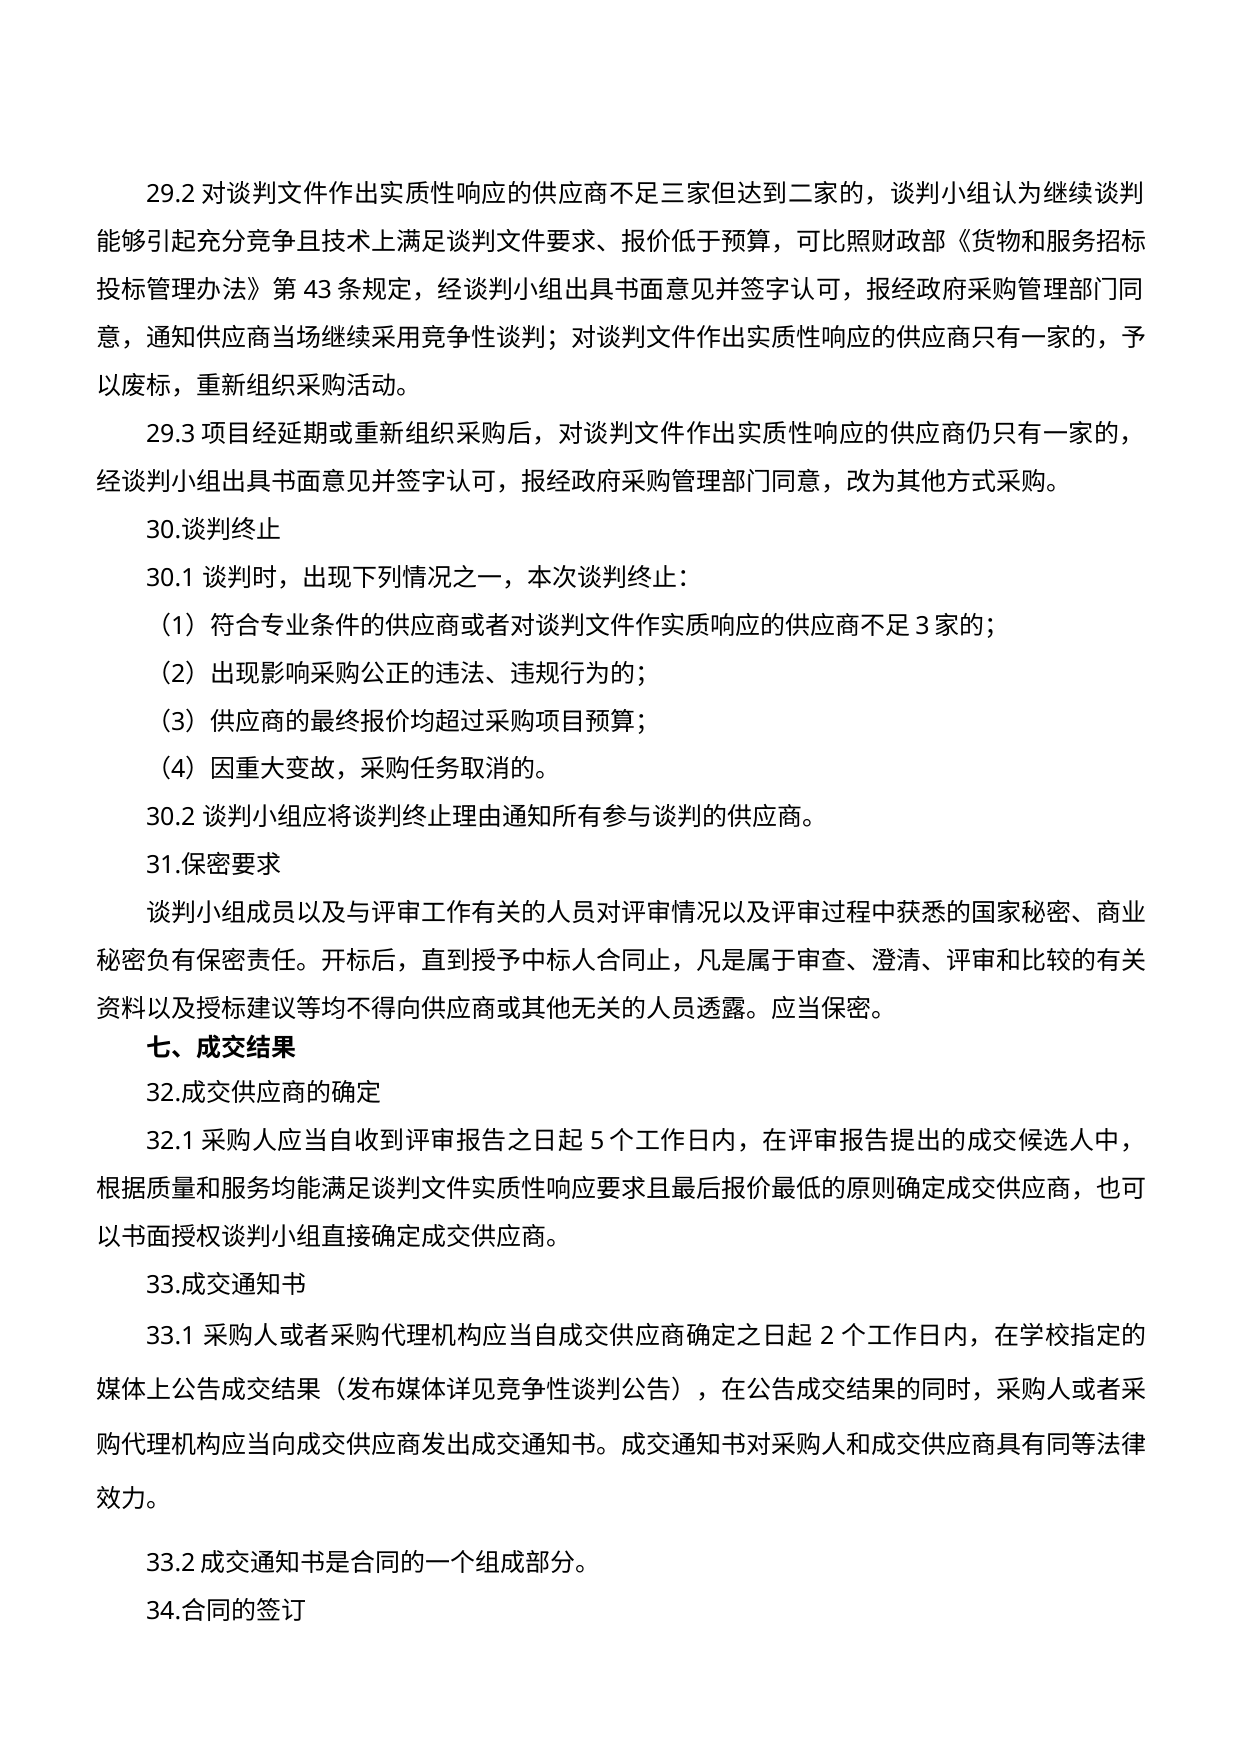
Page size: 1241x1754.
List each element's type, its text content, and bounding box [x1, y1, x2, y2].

subtitle 七、成交结果 [96, 1027, 1146, 1063]
text 34.合同的签订 [96, 1581, 1146, 1629]
text 30.1 谈判时，出现下列情况之一，本次谈判终止： [96, 548, 1146, 596]
text （3）供应商的最终报价均超过采购项目预算； [96, 692, 1146, 739]
text 29.3项目经延期或重新组织采购后，对谈判文件作出实质性响应的供应商仍只有一家的，经谈判小组出具书面意见并签字认可，报经政府采购管理部门同意，改为其他方式采购。 [96, 404, 1146, 500]
text 33.成交通知书 [96, 1255, 1146, 1303]
text 33.1 采购人或者采购代理机构应当自成交供应商确定之日起 2 个工作日内，在学校指定的媒体上公告成交结果（发布媒体详见竞争性谈判公告），在公告成交结果的同时，采购人或者采购代理机构应当向成交供应商发出成交通知书。成交通知书对采购人和成交供应商具有同等法律效力。 [96, 1315, 1146, 1515]
text 30.2 谈判小组应将谈判终止理由通知所有参与谈判的供应商。 [96, 787, 1146, 835]
text 33.2成交通知书是合同的一个组成部分。 [96, 1533, 1146, 1581]
text 谈判小组成员以及与评审工作有关的人员对评审情况以及评审过程中获悉的国家秘密、商业秘密负有保密责任。开标后，直到授予中标人合同止，凡是属于审查、澄清、评审和比较的有关资料以及授标建议等均不得向供应商或其他无关的人员透露。应当保密。 [96, 883, 1146, 1027]
text （4）因重大变故，采购任务取消的。 [96, 739, 1146, 787]
text 32.成交供应商的确定 [96, 1063, 1146, 1111]
text （1）符合专业条件的供应商或者对谈判文件作实质响应的供应商不足3家的； [96, 596, 1146, 644]
text 29.2对谈判文件作出实质性响应的供应商不足三家但达到二家的，谈判小组认为继续谈判能够引起充分竞争且技术上满足谈判文件要求、报价低于预算，可比照财政部《货物和服务招标投标管理办法》第43条规定，经谈判小组出具书面意见并签字认可，报经政府采购管理部门同意，通知供应商当场继续采用竞争性谈判；对谈判文件作出实质性响应的供应商只有一家的，予以废标，重新组织采购活动。 [96, 164, 1146, 404]
text （2）出现影响采购公正的违法、违规行为的； [96, 644, 1146, 692]
text 31.保密要求 [96, 835, 1146, 883]
text 32.1采购人应当自收到评审报告之日起5个工作日内，在评审报告提出的成交候选人中，根据质量和服务均能满足谈判文件实质性响应要求且最后报价最低的原则确定成交供应商，也可以书面授权谈判小组直接确定成交供应商。 [96, 1111, 1146, 1255]
text 30.谈判终止 [96, 500, 1146, 548]
